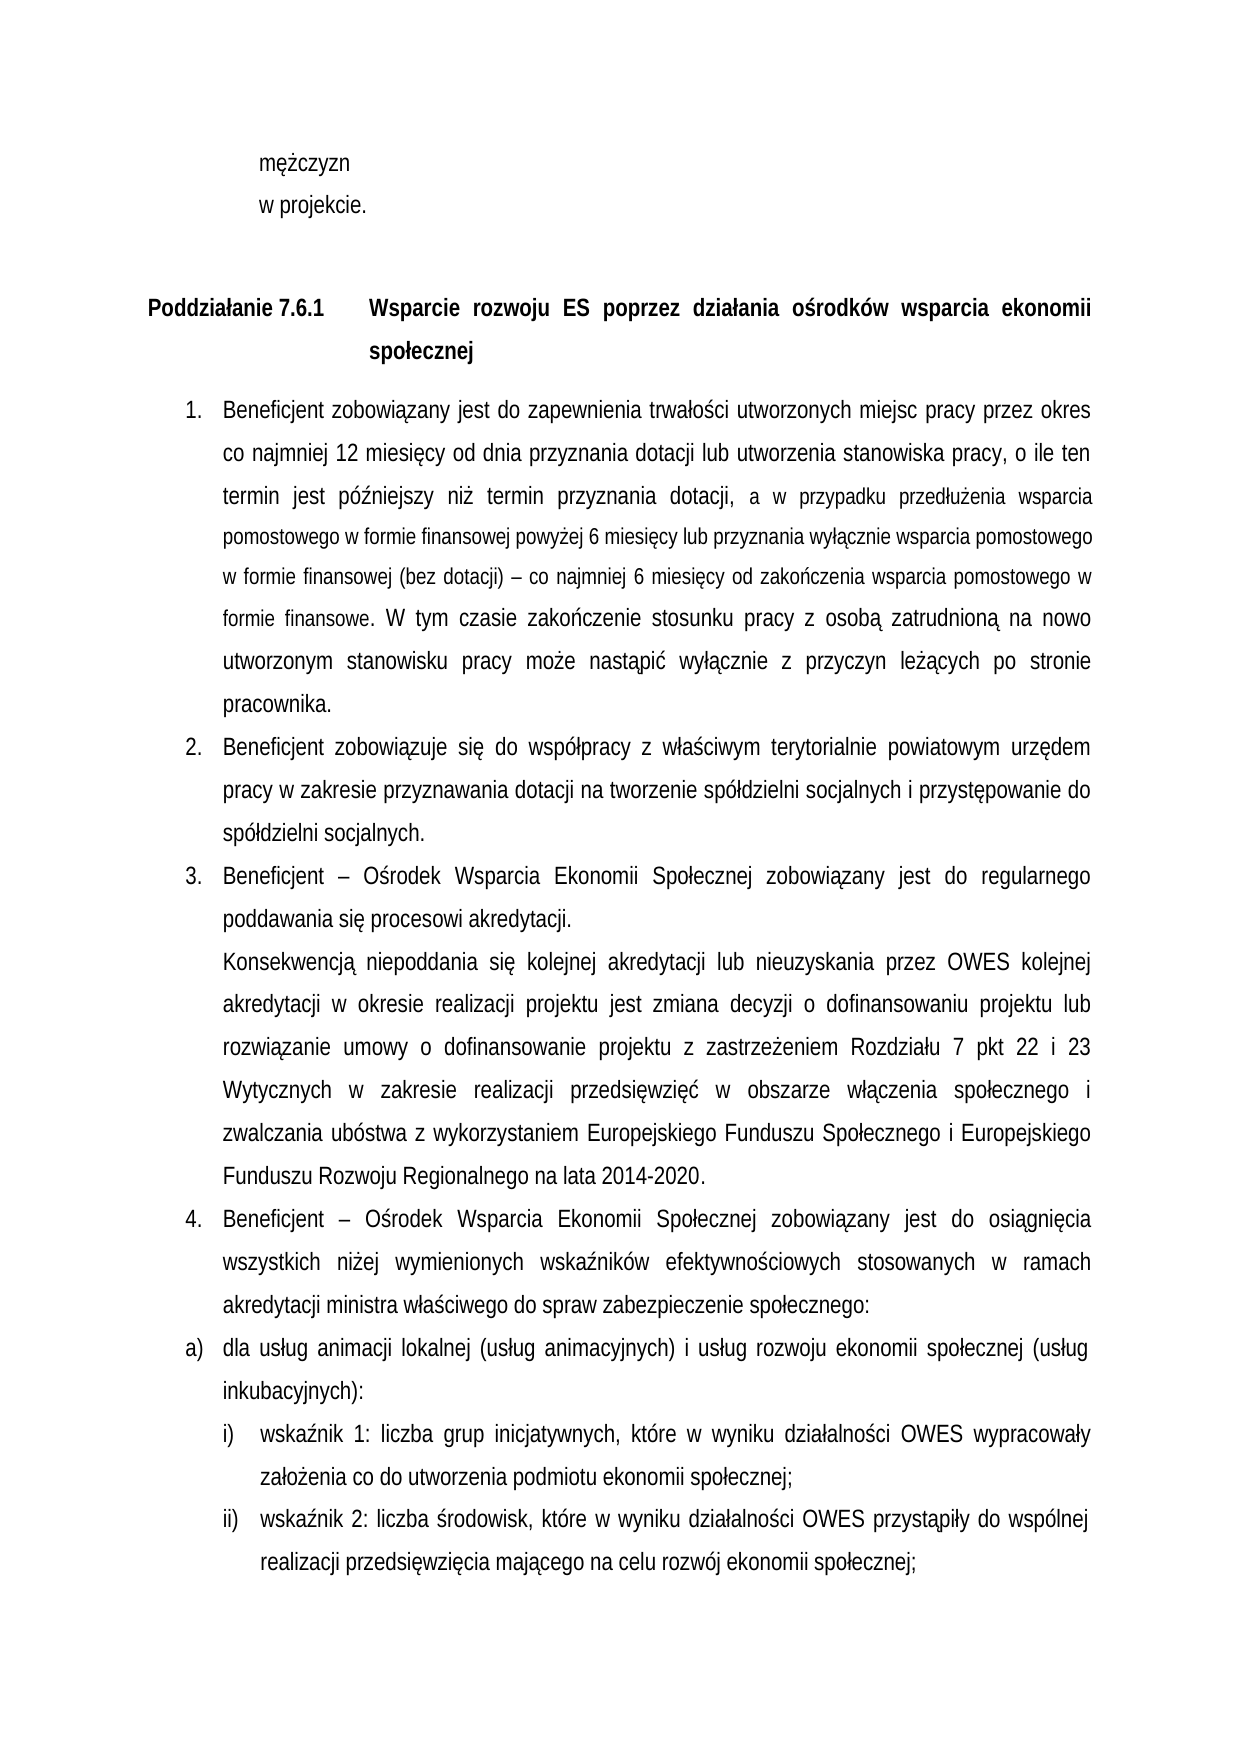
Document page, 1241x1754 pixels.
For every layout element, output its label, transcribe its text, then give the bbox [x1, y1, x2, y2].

list Beneficjent zobowiązany jest do zapewnienia trwałości utworzonych miejsc pracy przez okres co najmniej 12 miesięcy od dnia przyznania dotacji lub utworzenia stanowiska pracy, o ile ten termin jest późniejszy niż termin przyznania dotacji, a w przypadku przedłużenia wsparcia pomostowego w formie finansowej powyżej 6 miesięcy lub przyznania wyłącznie wsparcia pomostowego w formie finansowej (bez dotacji) – co najmniej 6 miesięcy od zakończenia wsparcia pomostowego w formie finansowe. W tym czasie zakończenie stosunku pracy z osobą zatrudnioną na nowo utworzonym stanowisku pracy może nastąpić wyłącznie z przyczyn leżących po stronie pracownika. [185, 396, 1093, 718]
text Konsekwencją niepoddania się kolejnej akredytacji lub nieuzyskania przez OWES kolejnej akredytacji w okresie realizacji projektu jest zmiana decyzji o dofinansowaniu projektu lub rozwiązanie umowy o dofinansowanie projektu z zastrzeżeniem Rozdziału 7 pkt 22 i 23 Wytycznych w zakresie realizacji przedsięwzięć w obszarze włączenia społecznego i zwalczania ubóstwa z wykorzystaniem Europejskiego Funduszu Społecznego i Europejskiego Funduszu Rozwoju Regionalnego na lata 2014-2020. [223, 947, 1093, 1190]
text Poddziałanie 7.6.1 Wsparcie rozwoju ES poprzez działania ośrodków wsparcia ekonomii społecznej [148, 293, 1093, 364]
list Beneficjent zobowiązuje się do współpracy z właściwym terytorialnie powiatowym urzędem pracy w zakresie przyznawania dotacji na tworzenie spółdzielni socjalnych i przystępowanie do spółdzielni socjalnych. [185, 732, 1093, 846]
list dla usług animacji lokalnej (usług animacyjnych) i usług rozwoju ekonomii społecznej (usług inkubacyjnych): [185, 1333, 1091, 1404]
list wskaźnik 1: liczba grup inicjatywnych, które w wyniku działalności OWES wypracowały założenia co do utworzenia podmiotu ekonomii społecznej; [223, 1419, 1093, 1490]
list Beneficjent – Ośrodek Wsparcia Ekonomii Społecznej zobowiązany jest do regularnego poddawania się procesowi akredytacji. [185, 861, 1093, 932]
list Beneficjent – Ośrodek Wsparcia Ekonomii Społecznej zobowiązany jest do osiągnięcia wszystkich niżej wymienionych wskaźników efektywnościowych stosowanych w ramach akredytacji ministra właściwego do spraw zabezpieczenie społecznego: [185, 1204, 1093, 1318]
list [221, 148, 1093, 219]
list wskaźnik 2: liczba środowisk, które w wyniku działalności OWES przystąpiły do wspólnej realizacji przedsięwzięcia mającego na celu rozwój ekonomii społecznej; [223, 1504, 1091, 1576]
